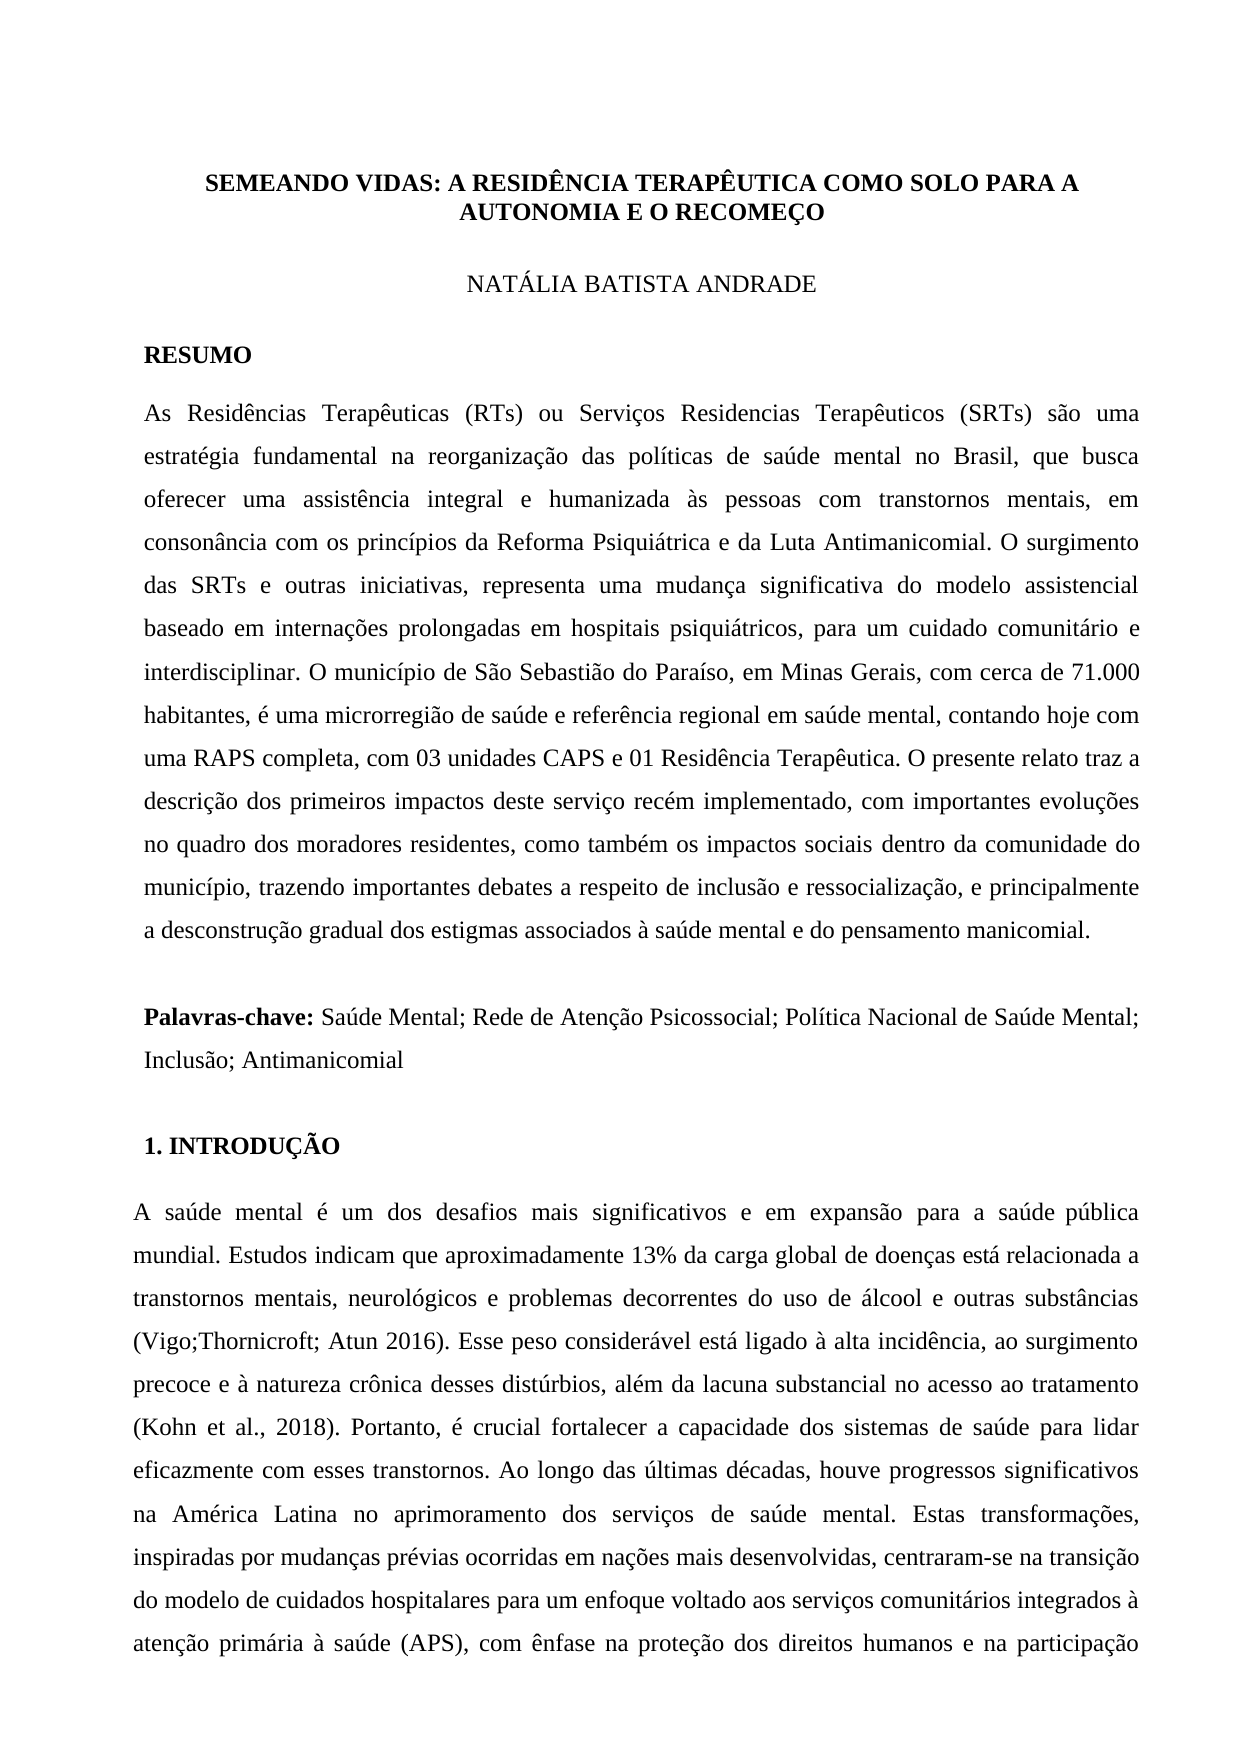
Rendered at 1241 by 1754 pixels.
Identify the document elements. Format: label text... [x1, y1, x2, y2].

text Palavras-chave: Saúde Mental; Rede de Atenção Psicossocial; Política Nacional de Saúde Mental; Inclusão; Antimanicomial [143, 1002, 1140, 1074]
text As Residências Terapêuticas (RTs) ou Serviços Residencias Terapêuticos (SRTs) são uma estratégia fundamental na reorganização das políticas de saúde mental no Brasil, que busca oferecer uma assistência integral e humanizada às pessoas com transtornos mentais, em consonância com os princípios da Reforma Psiquiátrica e da Luta Antimanicomial. O surgimento das SRTs e outras iniciativas, representa uma mudança significativa do modelo assistencial baseado em internações prolongadas em hospitais psiquiátricos, para um cuidado comunitário e interdisciplinar. O município de São Sebastião do Paraíso, em Minas Gerais, com cerca de 71.000 habitantes, é uma microrregião de saúde e referência regional em saúde mental, contando hoje com uma RAPS completa, com 03 unidades CAPS e 01 Residência Terapêutica. O presente relato traz a descrição dos primeiros impactos deste serviço recém implementado, com importantes evoluções no quadro dos moradores residentes, como também os impactos sociais dentro da comunidade do município, trazendo importantes debates a respeito de inclusão e ressocialização, e principalmente a desconstrução gradual dos estigmas associados à saúde mental e do pensamento manicomial. [143, 398, 1140, 944]
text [133, 1197, 1140, 1657]
text SEMEANDO VIDAS: A RESIDÊNCIA TERAPÊUTICA COMO SOLO PARA A AUTONOMIA E O RECOMEÇO [133, 168, 1151, 225]
subtitle 1. INTRODUÇÃO [143, 1131, 1151, 1160]
subtitle RESUMO [143, 340, 1151, 369]
text NATÁLIA BATISTA ANDRADE [133, 269, 1150, 297]
